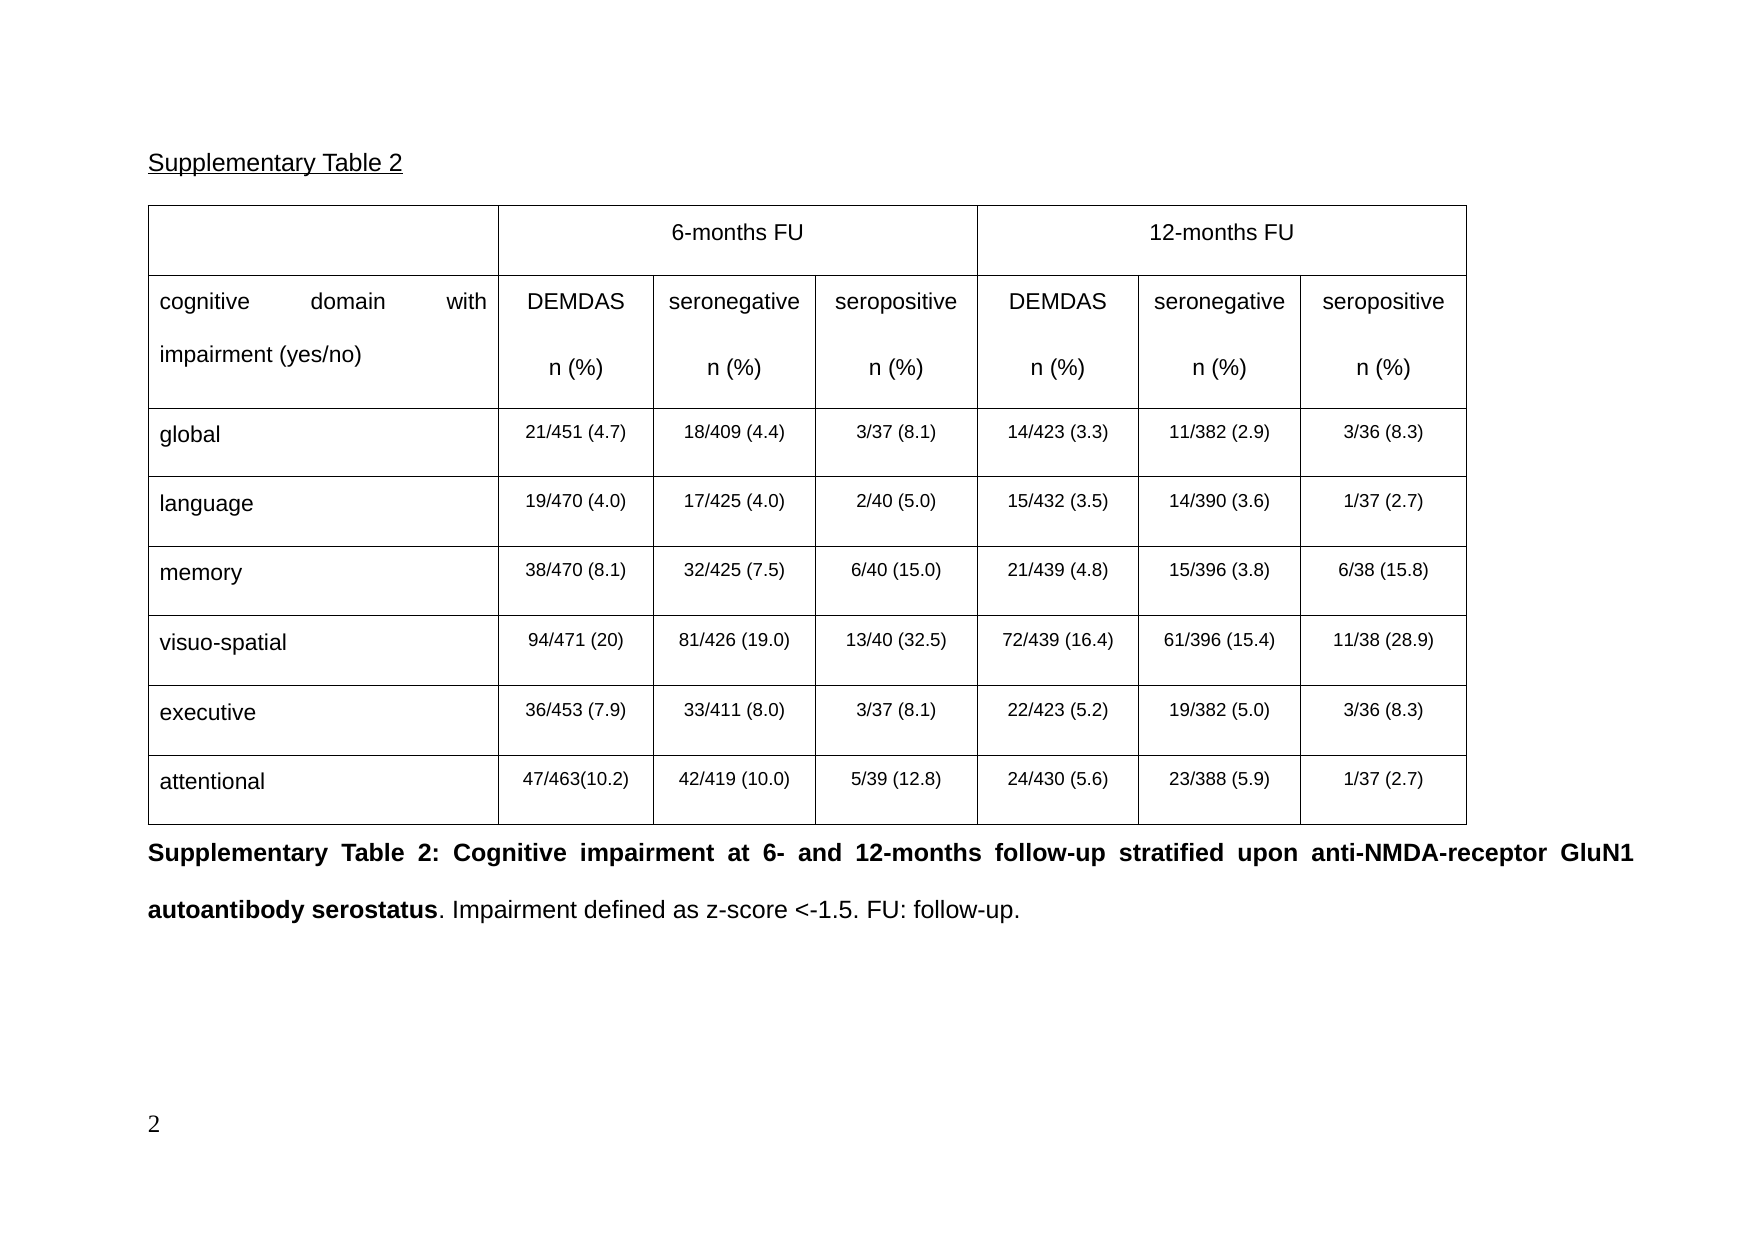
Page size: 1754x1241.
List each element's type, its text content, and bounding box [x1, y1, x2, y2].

table_cell 11/382 (2.9) [1139, 409, 1300, 476]
table_cell 36/453 (7.9) [499, 686, 653, 755]
table_cell 81/426 (19.0) [654, 616, 815, 685]
table_cell 22/423 (5.2) [978, 686, 1138, 755]
table_header [149, 206, 498, 275]
table_cell 32/425 (7.5) [654, 547, 815, 615]
table_cell attentional [149, 756, 498, 824]
table_cell 19/470 (4.0) [499, 477, 653, 546]
table_cell 3/36 (8.3) [1301, 409, 1466, 476]
table_cell DEMDAS n (%) [978, 276, 1138, 407]
table_cell visuo-spatial [149, 616, 498, 685]
table_cell language [149, 477, 498, 546]
table_cell 47/463(10.2) [499, 756, 653, 824]
table_cell global [149, 409, 498, 476]
table_cell 14/390 (3.6) [1139, 477, 1300, 546]
table_cell DEMDAS n (%) [499, 276, 653, 407]
table_cell cognitive domain with impairment (yes/no) [149, 276, 498, 407]
table_header 6-months FU [499, 206, 977, 275]
table_cell 11/38 (28.9) [1301, 616, 1466, 685]
table_cell 19/382 (5.0) [1139, 686, 1300, 755]
table_cell 23/388 (5.9) [1139, 756, 1300, 824]
table_cell 21/451 (4.7) [499, 409, 653, 476]
table_cell 6/40 (15.0) [816, 547, 977, 615]
table_cell 24/430 (5.6) [978, 756, 1138, 824]
text Supplementary Table 2: Cognitive impairment at 6- and 12-months follow-up stratified upon anti-NMDA-receptor GluN1 autoantibody serostatus. Impairment defined as z-score <-1.5. FU: follow-up. [148, 838, 1636, 924]
table_cell 13/40 (32.5) [816, 616, 977, 685]
table_cell 14/423 (3.3) [978, 409, 1138, 476]
table_cell 5/39 (12.8) [816, 756, 977, 824]
table_cell 1/37 (2.7) [1301, 756, 1466, 824]
table_cell 3/37 (8.1) [816, 686, 977, 755]
table_cell 2/40 (5.0) [816, 477, 977, 546]
table_cell 6/38 (15.8) [1301, 547, 1466, 615]
text Supplementary Table 2 [148, 148, 1636, 176]
table_cell 18/409 (4.4) [654, 409, 815, 476]
table_header 12-months FU [978, 206, 1466, 275]
table_cell 61/396 (15.4) [1139, 616, 1300, 685]
table_cell 15/396 (3.8) [1139, 547, 1300, 615]
table_cell 15/432 (3.5) [978, 477, 1138, 546]
table_cell seronegative n (%) [1139, 276, 1300, 407]
table_cell 94/471 (20) [499, 616, 653, 685]
table_cell seropositive n (%) [1301, 276, 1466, 407]
table_cell 3/36 (8.3) [1301, 686, 1466, 755]
table_cell 17/425 (4.0) [654, 477, 815, 546]
table_cell memory [149, 547, 498, 615]
table_cell executive [149, 686, 498, 755]
table_cell seropositive n (%) [816, 276, 977, 407]
table_cell 42/419 (10.0) [654, 756, 815, 824]
table_cell seronegative n (%) [654, 276, 815, 407]
table_cell 38/470 (8.1) [499, 547, 653, 615]
table_cell 3/37 (8.1) [816, 409, 977, 476]
table_cell 72/439 (16.4) [978, 616, 1138, 685]
table_cell 33/411 (8.0) [654, 686, 815, 755]
table_cell 1/37 (2.7) [1301, 477, 1466, 546]
table_cell 21/439 (4.8) [978, 547, 1138, 615]
